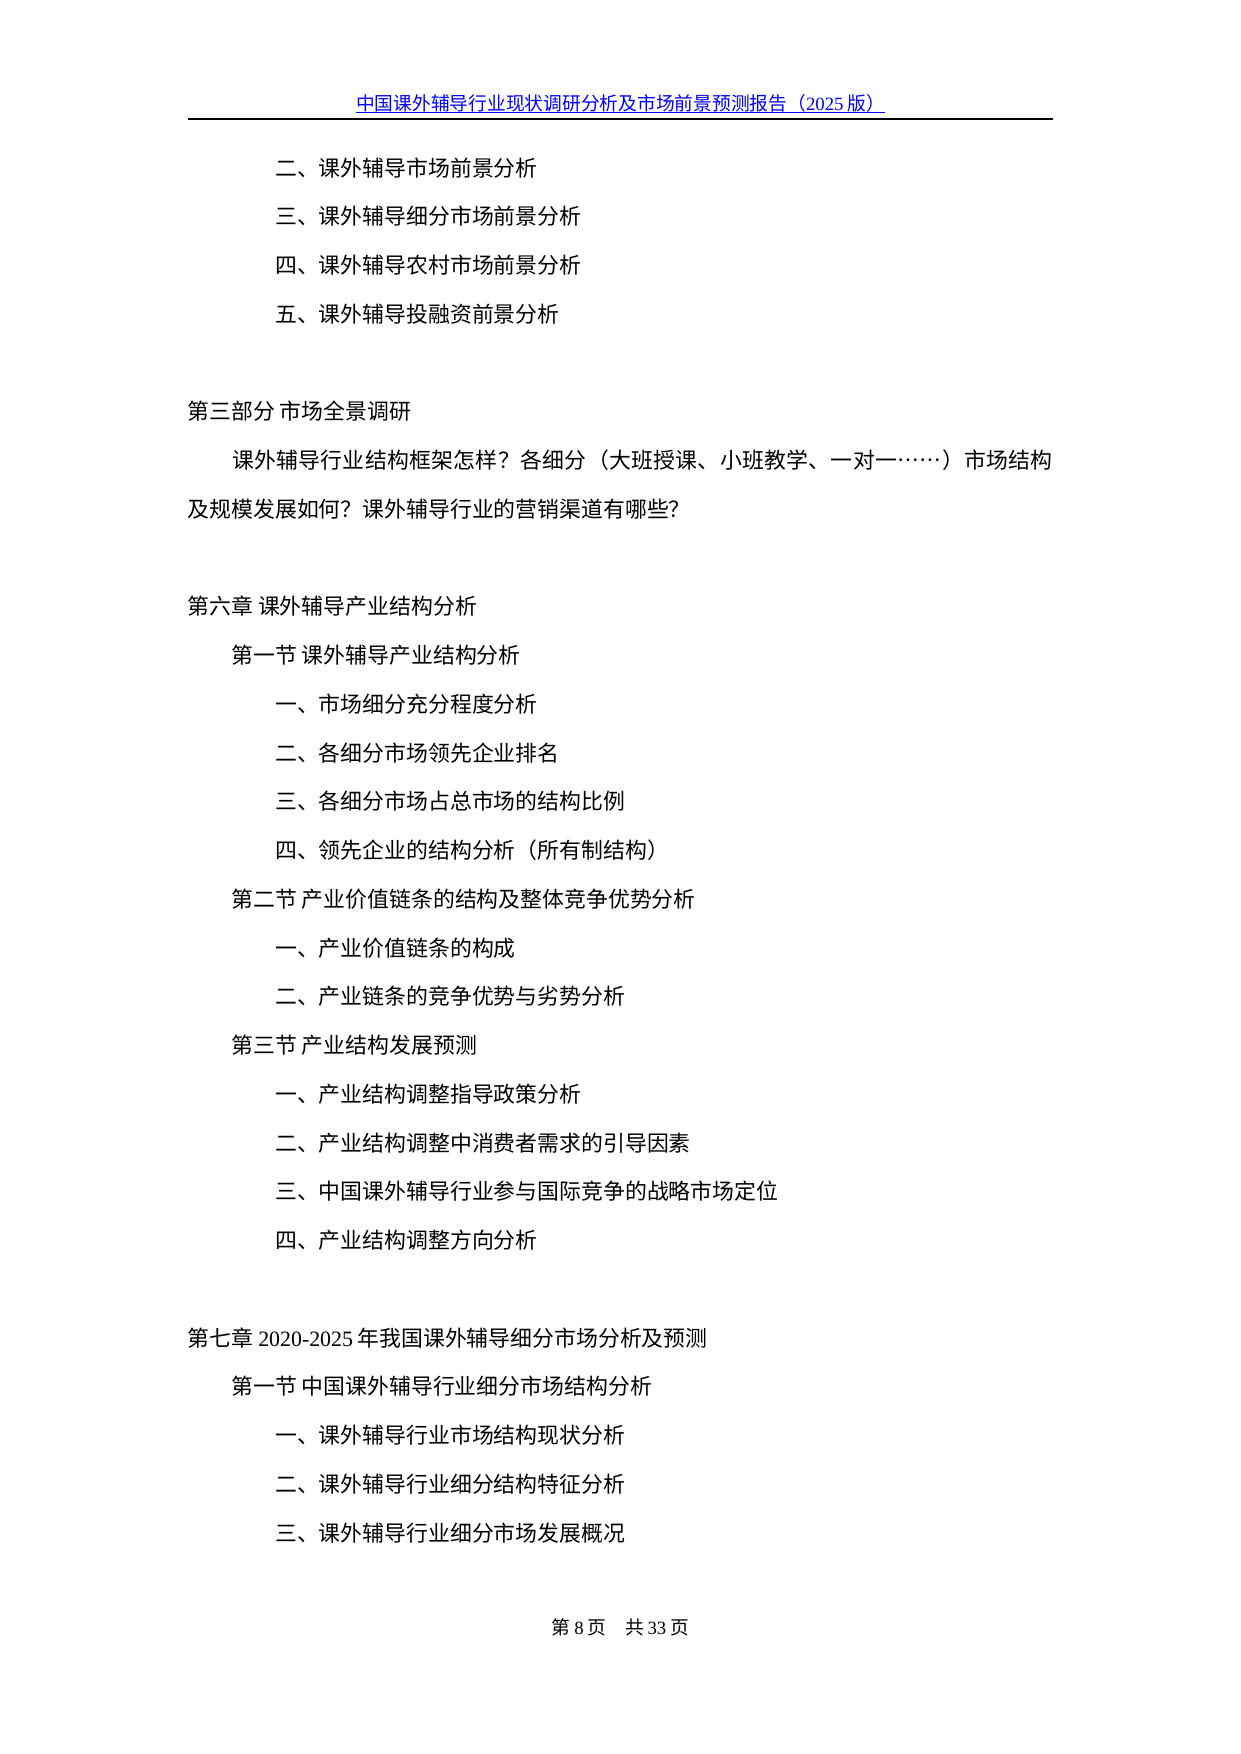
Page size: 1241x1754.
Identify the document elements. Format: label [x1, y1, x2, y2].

text [187, 150, 1053, 1548]
